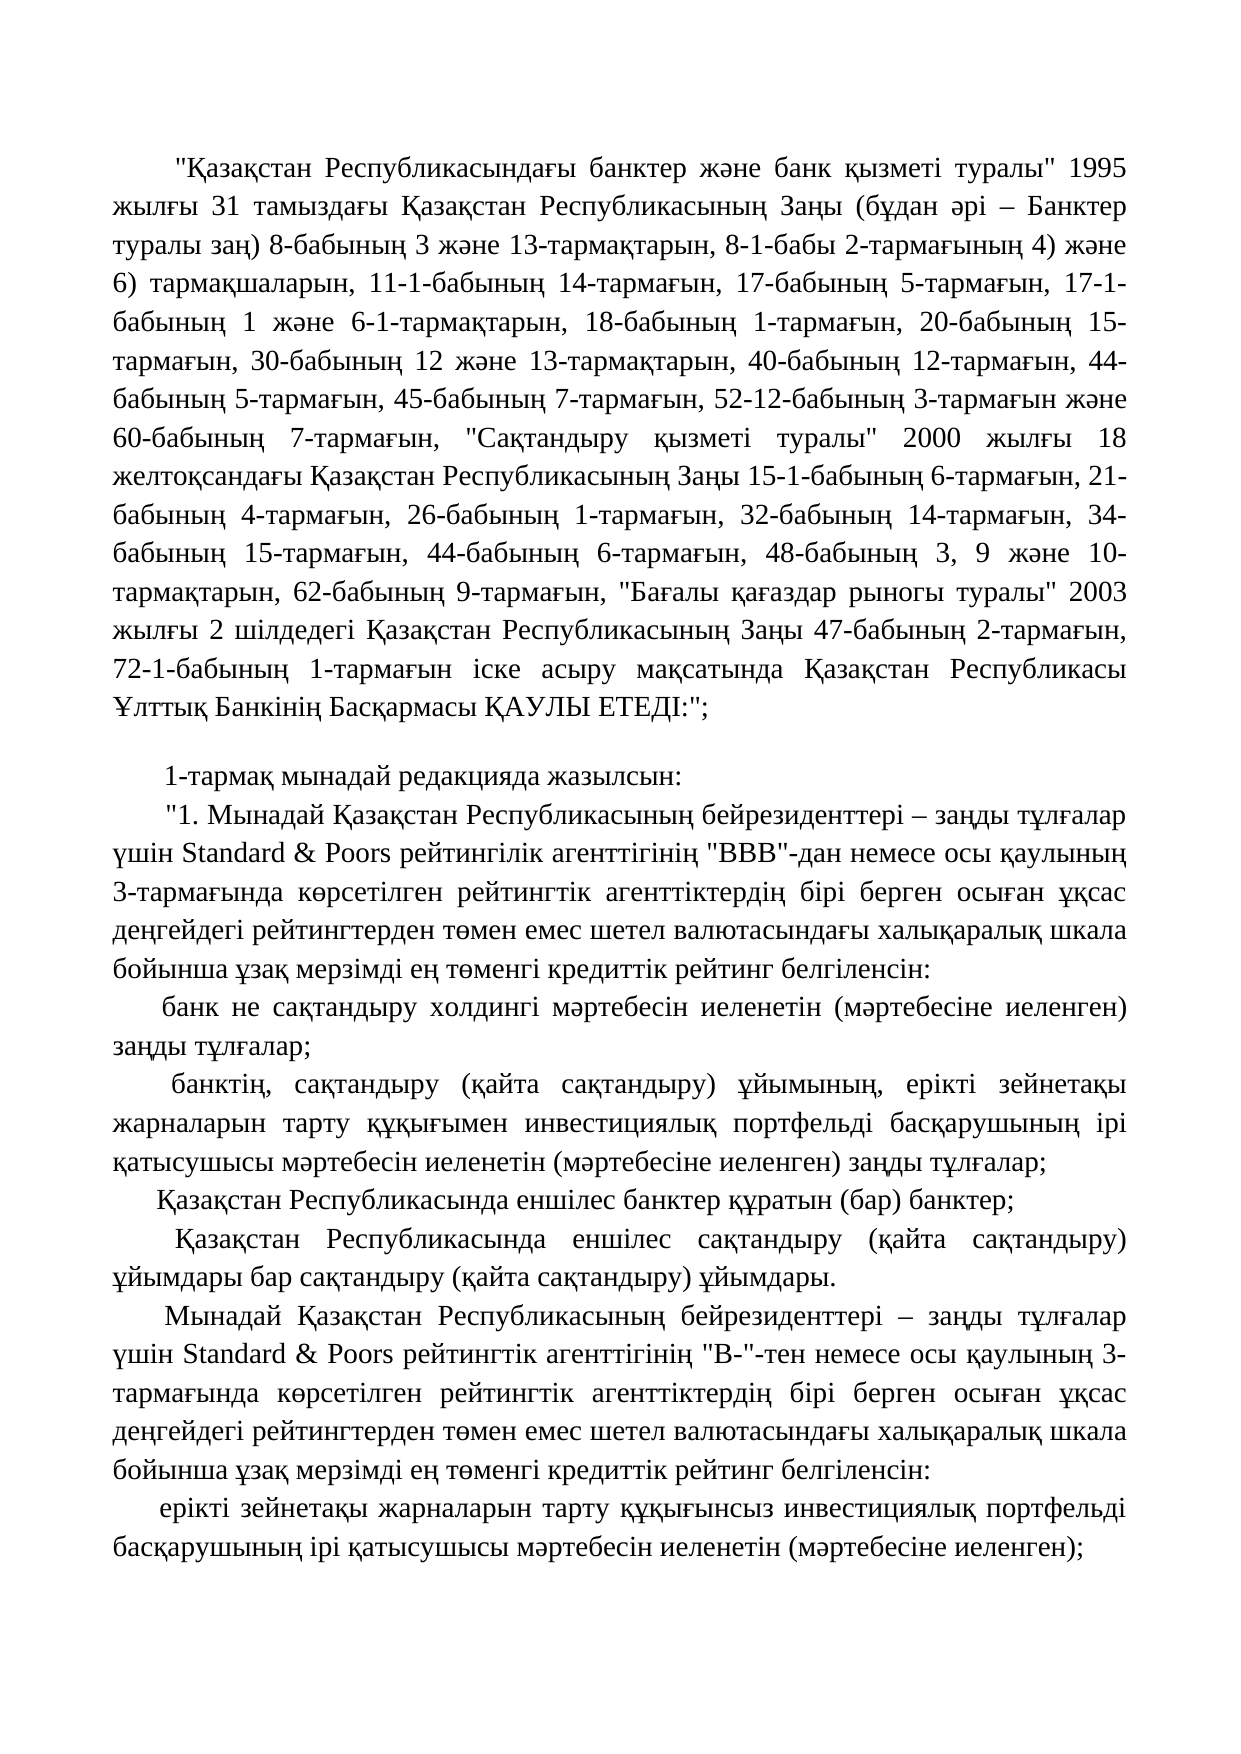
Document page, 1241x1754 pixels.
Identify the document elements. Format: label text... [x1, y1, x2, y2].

text банктің, сақтандыру (қайта сақтандыру) ұйымының, ерікті зейнетақы жарналарын тарту құқығымен инвестициялық портфельді басқарушының ірі қатысушысы мәртебесін иеленетін (мәртебесіне иеленген) заңды тұлғалар; [112, 1067, 1128, 1177]
text 1-тармақ мынадай редакцияда жазылсын: [112, 758, 1128, 792]
text Қазақстан Республикасында еншілес сақтандыру (қайта сақтандыру) ұйымдары бар сақтандыру (қайта сақтандыру) ұйымдары. [112, 1221, 1128, 1293]
text Мынадай Қазақстан Республикасының бейрезиденттері – заңды тұлғалар үшін Standard & Poors рейтингтік агенттігінің "В-"-тен немесе осы қаулының 3-тармағында көрсетілген рейтингтік агенттіктердің бірі берген осыған ұқсас деңгейдегі рейтингтерден төмен емес шетел валютасындағы халықаралық шкала бойынша ұзақ мерзімді ең төменгі кредиттік рейтинг белгіленсін: [112, 1298, 1128, 1486]
text Қазақстан Республикасында еншілес банктер құратын (бар) банктер; [112, 1182, 1128, 1216]
text "Қазақстан Республикасындағы банктер және банк қызметі туралы" 1995 жылғы 31 тамыздағы Қазақстан Республикасының Заңы (бұдан әрі – Банктер туралы заң) 8-бабының 3 және 13-тармақтарын, 8-1-бабы 2-тармағының 4) және 6) тармақшаларын, 11-1-бабының 14-тармағын, 17-бабының 5-тармағын, 17-1-бабының 1 және 6-1-тармақтарын, 18-бабының 1-тармағын, 20-бабының 15-тармағын, 30-бабының 12 және 13-тармақтарын, 40-бабының 12-тармағын, 44-бабының 5-тармағын, 45-бабының 7-тармағын, 52-12-бабының 3-тармағын және 60-бабының 7-тармағын, "Сақтандыру қызметі туралы" 2000 жылғы 18 желтоқсандағы Қазақстан Республикасының Заңы 15-1-бабының 6-тармағын, 21-бабының 4-тармағын, 26-бабының 1-тармағын, 32-бабының 14-тармағын, 34-бабының 15-тармағын, 44-бабының 6-тармағын, 48-бабының 3, 9 және 10-тармақтарын, 62-бабының 9-тармағын, "Бағалы қағаздар рыногы туралы" 2003 жылғы 2 шілдедегі Қазақстан Республикасының Заңы 47-бабының 2-тармағын, 72-1-бабының 1-тармағын іске асыру мақсатында Қазақстан Республикасы Ұлттық Банкінің Басқармасы ҚАУЛЫ ЕТЕДІ:"; [112, 150, 1128, 723]
text банк не сақтандыру холдингі мәртебесін иеленетін (мәртебесіне иеленген) заңды тұлғалар; [112, 989, 1128, 1062]
text "1. Мынадай Қазақстан Республикасының бейрезиденттері – заңды тұлғалар үшін Standard & Poors рейтингілік агенттігінің "ВВВ"-дан немесе осы қаулының 3-тармағында көрсетілген рейтингтік агенттіктердің бірі берген осыған ұқсас деңгейдегі рейтингтерден төмен емес шетел валютасындағы халықаралық шкала бойынша ұзақ мерзімді ең төменгі кредиттік рейтинг белгіленсін: [112, 797, 1128, 984]
text ерікті зейнетақы жарналарын тарту құқығынсыз инвестициялық портфельді басқарушының ірі қатысушысы мәртебесін иеленетін (мәртебесіне иеленген); [112, 1491, 1128, 1563]
